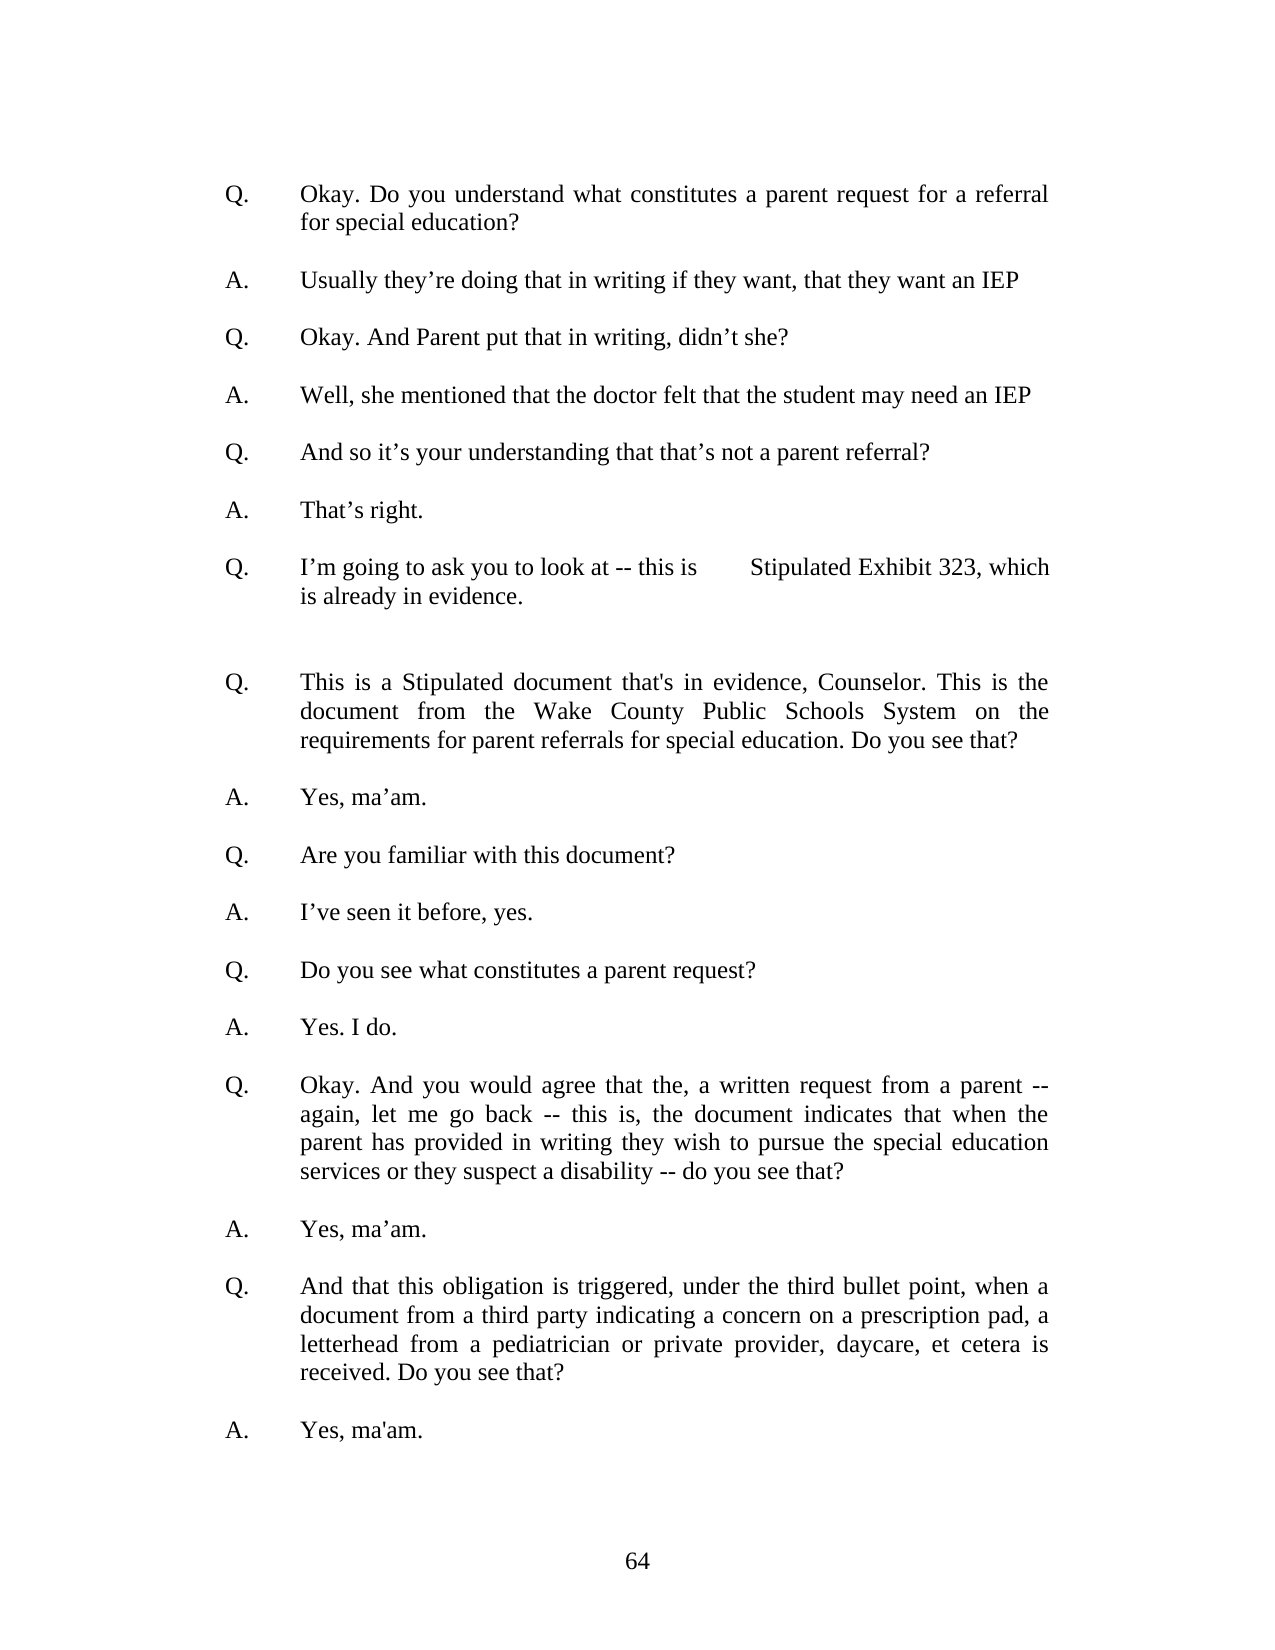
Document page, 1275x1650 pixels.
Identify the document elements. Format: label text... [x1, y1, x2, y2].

text Q. This is a Stipulated document that's in evidence, Counselor. This is the document from the Wake County Public Schools System on the requirements for parent referrals for special education. Do you see that? [225, 667, 1050, 754]
text A. Usually they’re doing that in writing if they want, that they want an IEP [150, 265, 1050, 294]
text Q. I’m going to ask you to look at -- this is Stipulated Exhibit 323, which is already in evidence. [225, 552, 1050, 610]
text Q. Okay. And Parent put that in writing, didn’t she? [150, 322, 1050, 351]
text A. Yes, ma’am. [150, 1214, 1050, 1242]
text A. Yes. I do. [150, 1012, 1050, 1041]
text Q. Do you see what constitutes a parent request? [150, 955, 1050, 984]
text Q. And that this obligation is triggered, under the third bullet point, when a document from a third party indicating a concern on a prescription pad, a letterhead from a pediatrician or private provider, daycare, et cetera is received. Do you see that? [225, 1271, 1050, 1386]
text A. That’s right. [150, 495, 1050, 524]
text Q. Okay. Do you understand what constitutes a parent request for a referral for special education? [225, 179, 1050, 236]
text Q. And so it’s your understanding that that’s not a parent referral? [150, 437, 1050, 466]
text Q. Okay. And you would agree that the, a written request from a parent -- again, let me go back -- this is, the document indicates that when the parent has provided in writing they wish to pursue the special education services or they suspect a disability -- do you see that? [225, 1070, 1050, 1185]
text A. I’ve seen it before, yes. [150, 897, 1050, 926]
text A. Yes, ma’am. [150, 782, 1050, 811]
text A. Well, she mentioned that the doctor felt that the student may need an IEP [150, 380, 1050, 409]
text Q. Are you familiar with this document? [150, 840, 1050, 869]
text A. Yes, ma'am. [150, 1415, 1050, 1444]
